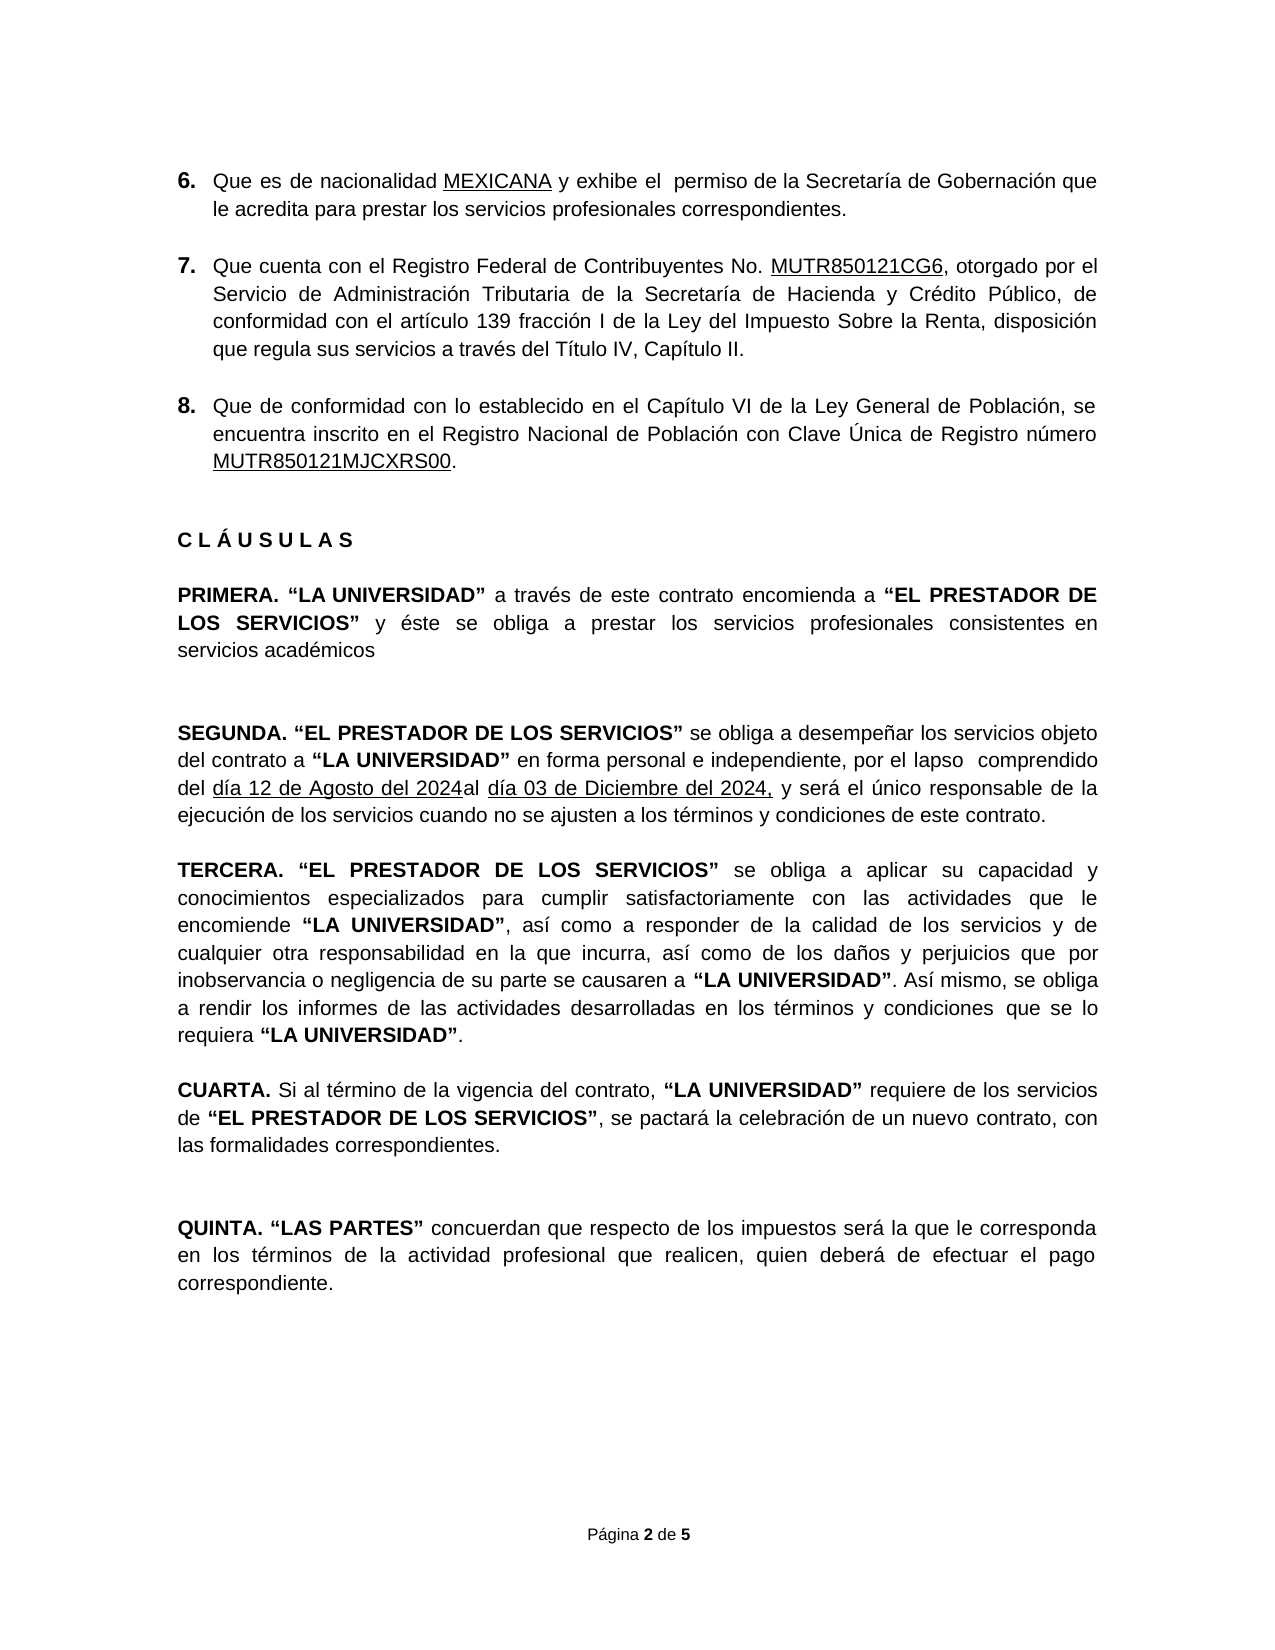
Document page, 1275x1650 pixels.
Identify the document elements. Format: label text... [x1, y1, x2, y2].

subtitle C L Á U S U L A S [177, 528, 1098, 552]
list Que de conformidad con lo establecido en el Capítulo VI de la Ley General de Población, se encuentra inscrito en el Registro Nacional de Población con Clave Única de Registro número MUTR850121MJCXRS00. [177, 392, 1098, 473]
text PRIMERA. “LA UNIVERSIDAD” a través de este contrato encomienda a “EL PRESTADOR DE LOS SERVICIOS” y éste se obliga a prestar los servicios profesionales consistentes en servicios académicos [177, 583, 1098, 662]
text SEGUNDA. “EL PRESTADOR DE LOS SERVICIOS” se obliga a desempeñar los servicios objeto del contrato a “LA UNIVERSIDAD” en forma personal e independiente, por el lapso comprendido del día 12 de Agosto del 2024 al día 03 de Diciembre del 2024, y será el único responsable de la ejecución de los servicios cuando no se ajusten a los términos y condiciones de este contrato. [177, 721, 1098, 827]
text TERCERA. “EL PRESTADOR DE LOS SERVICIOS” se obliga a aplicar su capacidad y conocimientos especializados para cumplir satisfactoriamente con las actividades que le encomiende “LA UNIVERSIDAD”, así como a responder de la calidad de los servicios y de cualquier otra responsabilidad en la que incurra, así como de los daños y perjuicios que por inobservancia o negligencia de su parte se causaren a “LA UNIVERSIDAD”. Así mismo, se obliga a rendir los informes de las actividades desarrolladas en los términos y condiciones que se lo requiera “LA UNIVERSIDAD”. [177, 858, 1098, 1047]
text QUINTA. “LAS PARTES” concuerdan que respecto de los impuestos será la que le corresponda en los términos de la actividad profesional que realicen, quien deberá de efectuar el pago correspondiente. [177, 1216, 1098, 1295]
list Que cuenta con el Registro Federal de Contribuyentes No. MUTR850121CG6, otorgado por el Servicio de Administración Tributaria de la Secretaría de Hacienda y Crédito Público, de conformidad con el artículo 139 fracción I de la Ley del Impuesto Sobre la Renta, disposición que regula sus servicios a través del Título IV, Capítulo II. [177, 252, 1098, 361]
text CUARTA. Si al término de la vigencia del contrato, “LA UNIVERSIDAD” requiere de los servicios de “EL PRESTADOR DE LOS SERVICIOS”, se pactará la celebración de un nuevo contrato, con las formalidades correspondientes. [177, 1078, 1098, 1157]
list Que es de nacionalidad MEXICANA y exhibe el permiso de la Secretaría de Gobernación que le acredita para prestar los servicios profesionales correspondientes. [177, 167, 1098, 221]
